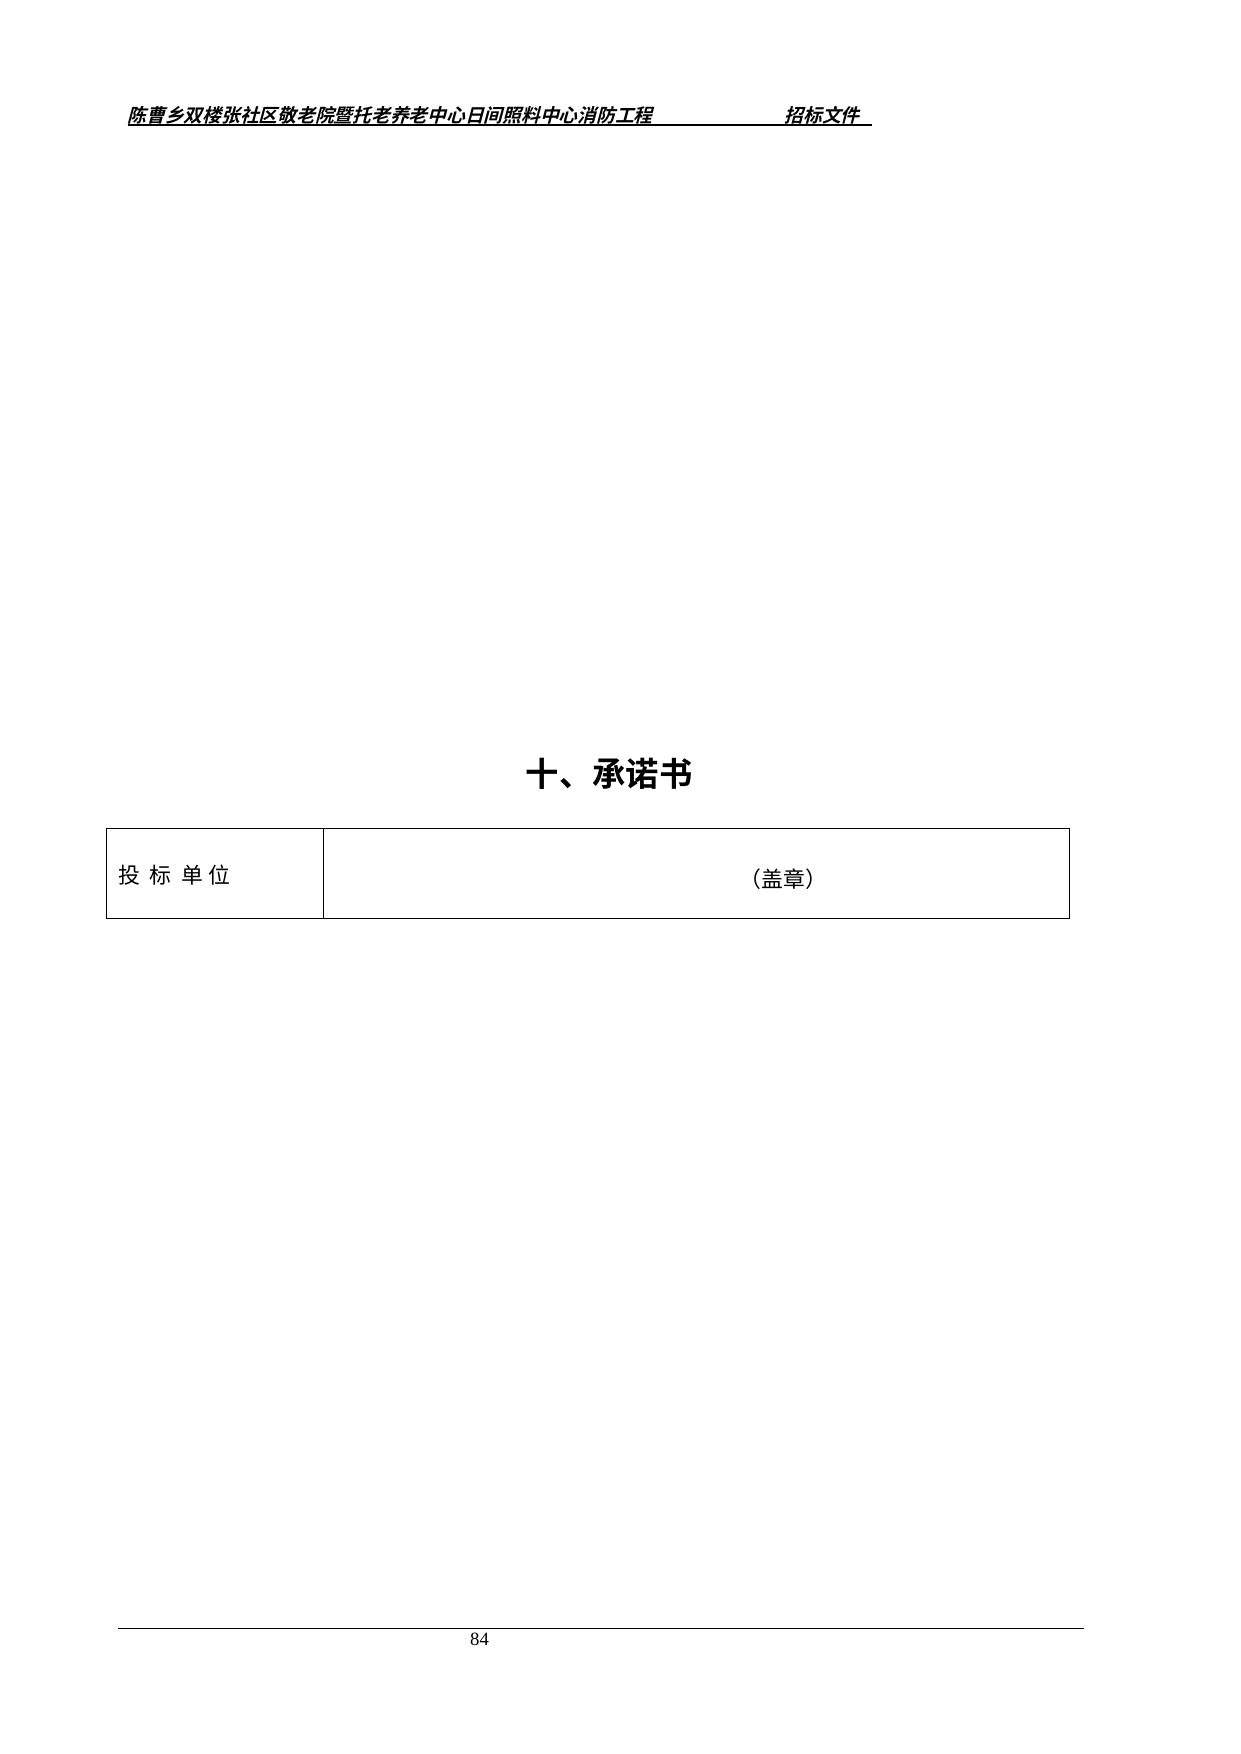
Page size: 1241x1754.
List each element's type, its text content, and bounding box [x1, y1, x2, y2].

table_header 投 标 单 位 [107, 829, 323, 918]
table_header （盖章） [324, 829, 1069, 918]
text 十、承诺书 [118, 739, 1100, 804]
